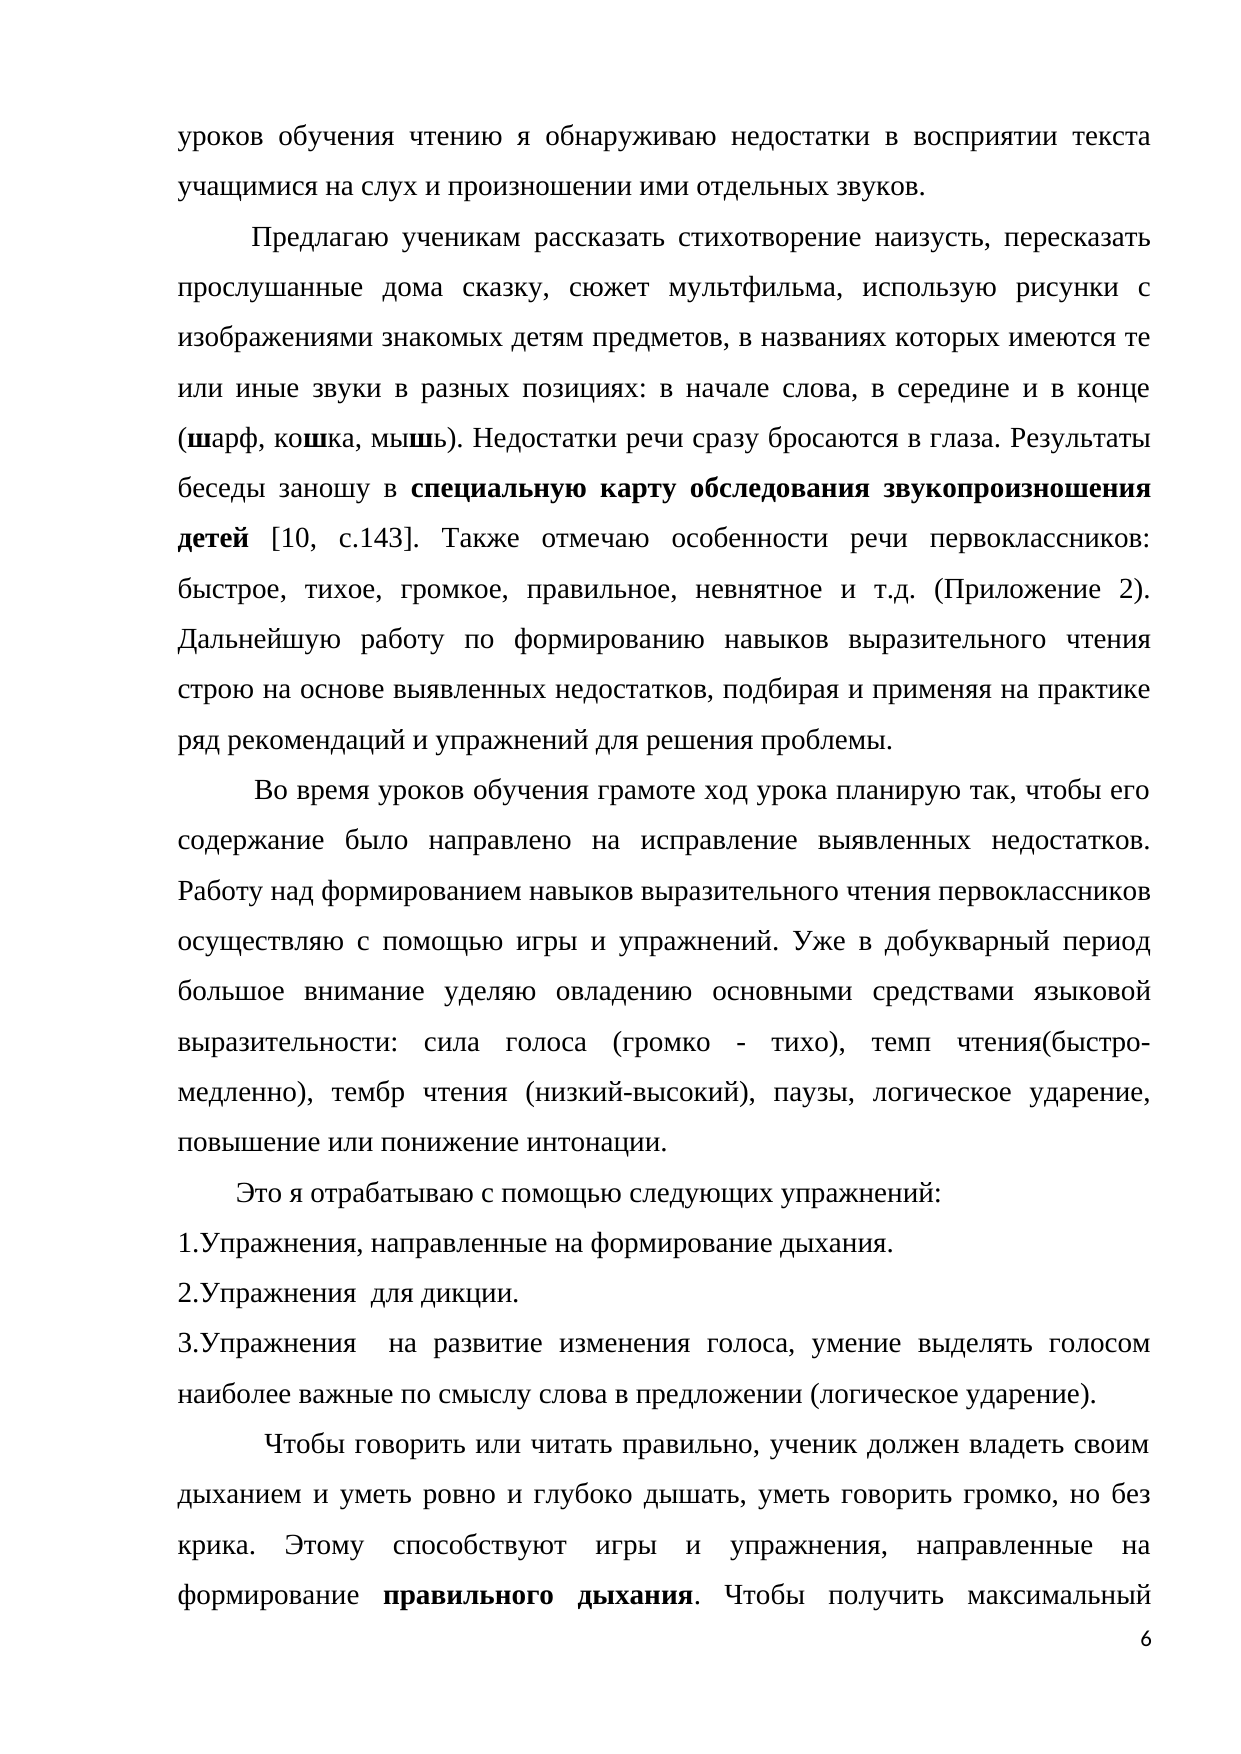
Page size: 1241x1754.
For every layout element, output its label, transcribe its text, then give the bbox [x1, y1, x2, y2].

text Во время уроков обучения грамоте ход урока планирую так, чтобы его содержание было направлено на исправление выявленных недостатков. Работу над формированием навыков выразительного чтения первоклассников осуществляю с помощью игры и упражнений. Уже в добукварный период большое внимание уделяю овладению основными средствами языковой выразительности: сила голоса (громко - тихо), темп чтения(быстро-медленно), тембр чтения (низкий-высокий), паузы, логическое ударение, повышение или понижение интонации. [177, 772, 1152, 1158]
text 2.Упражнения для дикции. [177, 1275, 1152, 1309]
text Предлагаю ученикам рассказать стихотворение наизусть, пересказать прослушанные дома сказку, сюжет мультфильма, использую рисунки с изображениями знакомых детям предметов, в названиях которых имеются те или иные звуки в разных позициях: в начале слова, в середине и в конце (шарф, кошка, мышь). Недостатки речи сразу бросаются в глаза. Результаты беседы заношу в специальную карту обследования звукопроизношения детей [10, с.143]. Также отмечаю особенности речи первоклассников: быстрое, тихое, громкое, правильное, невнятное и т.д. (Приложение 2). Дальнейшую работу по формированию навыков выразительного чтения строю на основе выявленных недостатков, подбирая и применяя на практике ряд рекомендаций и упражнений для решения проблемы. [177, 219, 1152, 755]
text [177, 1426, 1152, 1611]
text 3.Упражнения на развитие изменения голоса, умение выделять голосом наиболее важные по смыслу слова в предложении (логическое ударение). [177, 1326, 1152, 1409]
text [177, 118, 1152, 202]
text Это я отрабатываю с помощью следующих упражнений: [177, 1175, 1152, 1208]
text 1.Упражнения, направленные на формирование дыхания. [177, 1225, 1152, 1258]
